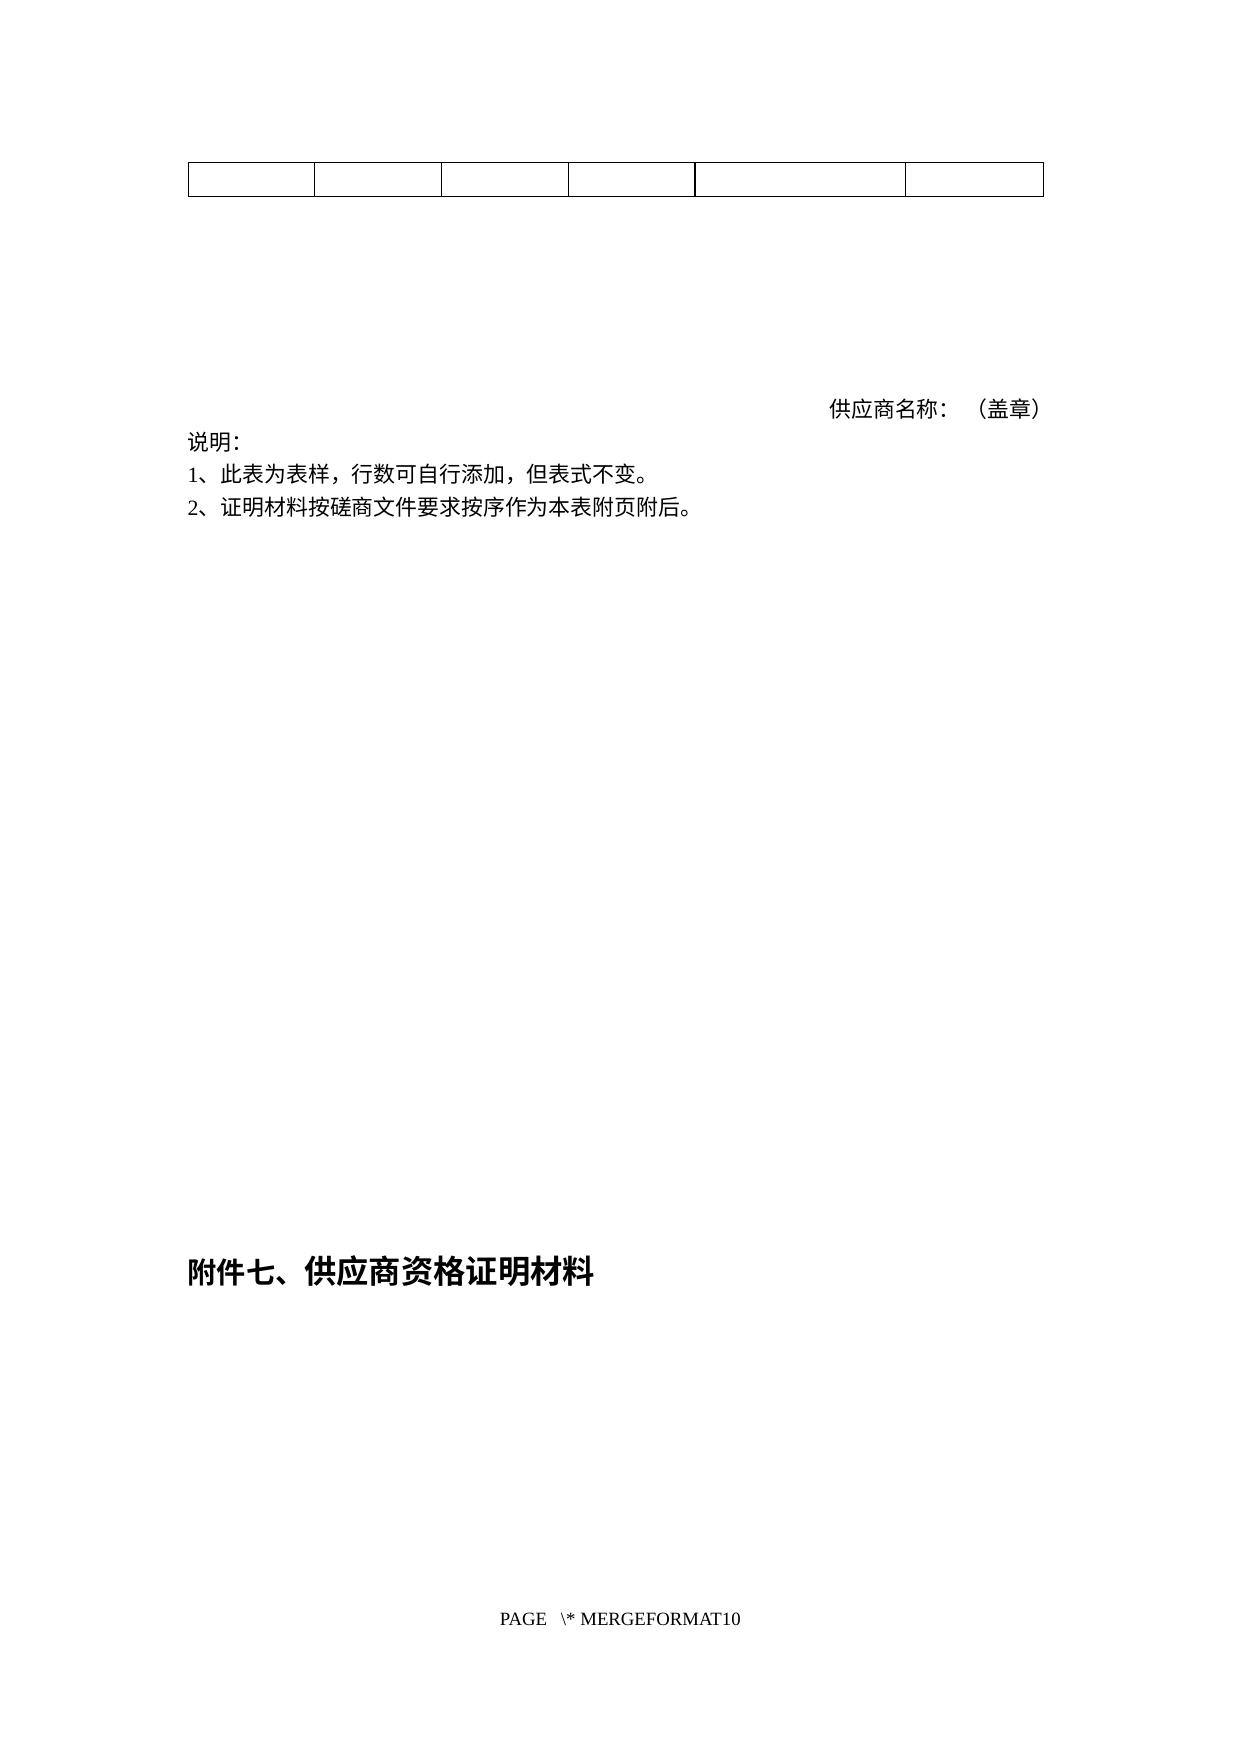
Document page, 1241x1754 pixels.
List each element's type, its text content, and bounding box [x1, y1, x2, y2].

text 附件七、供应商资格证明材料 [187, 1237, 1053, 1302]
table_cell [442, 163, 568, 196]
text 1、此表为表样，行数可自行添加，但表式不变。 [187, 457, 1053, 489]
table_cell [189, 163, 314, 196]
table_cell [569, 163, 694, 196]
table_cell [315, 163, 441, 196]
text 2、证明材料按磋商文件要求按序作为本表附页附后。 [187, 489, 1053, 522]
text 说明： [187, 424, 1053, 457]
text 供应商名称： （盖章） [187, 392, 1053, 424]
table_cell [906, 163, 1043, 196]
table_cell [696, 163, 905, 196]
